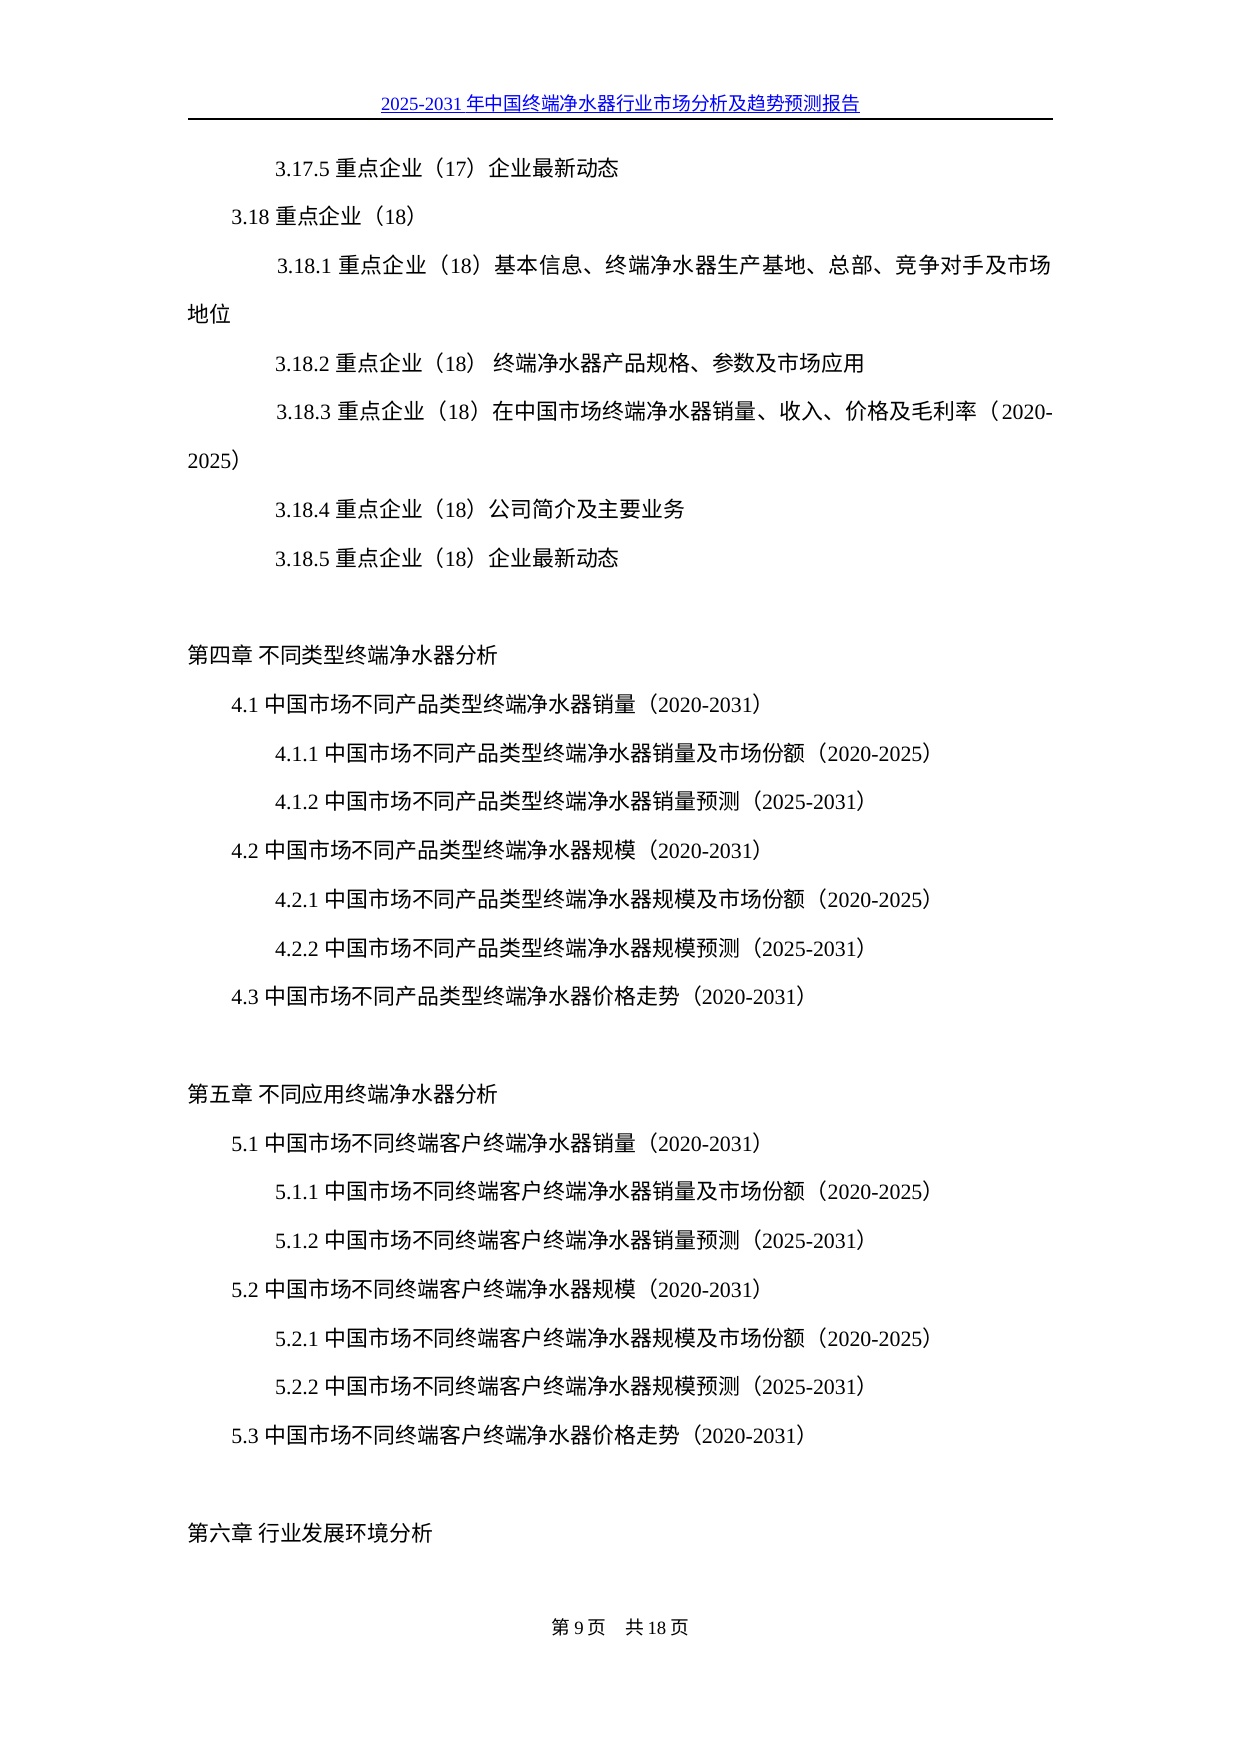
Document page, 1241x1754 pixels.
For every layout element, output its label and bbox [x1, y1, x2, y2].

text [187, 150, 1053, 1548]
